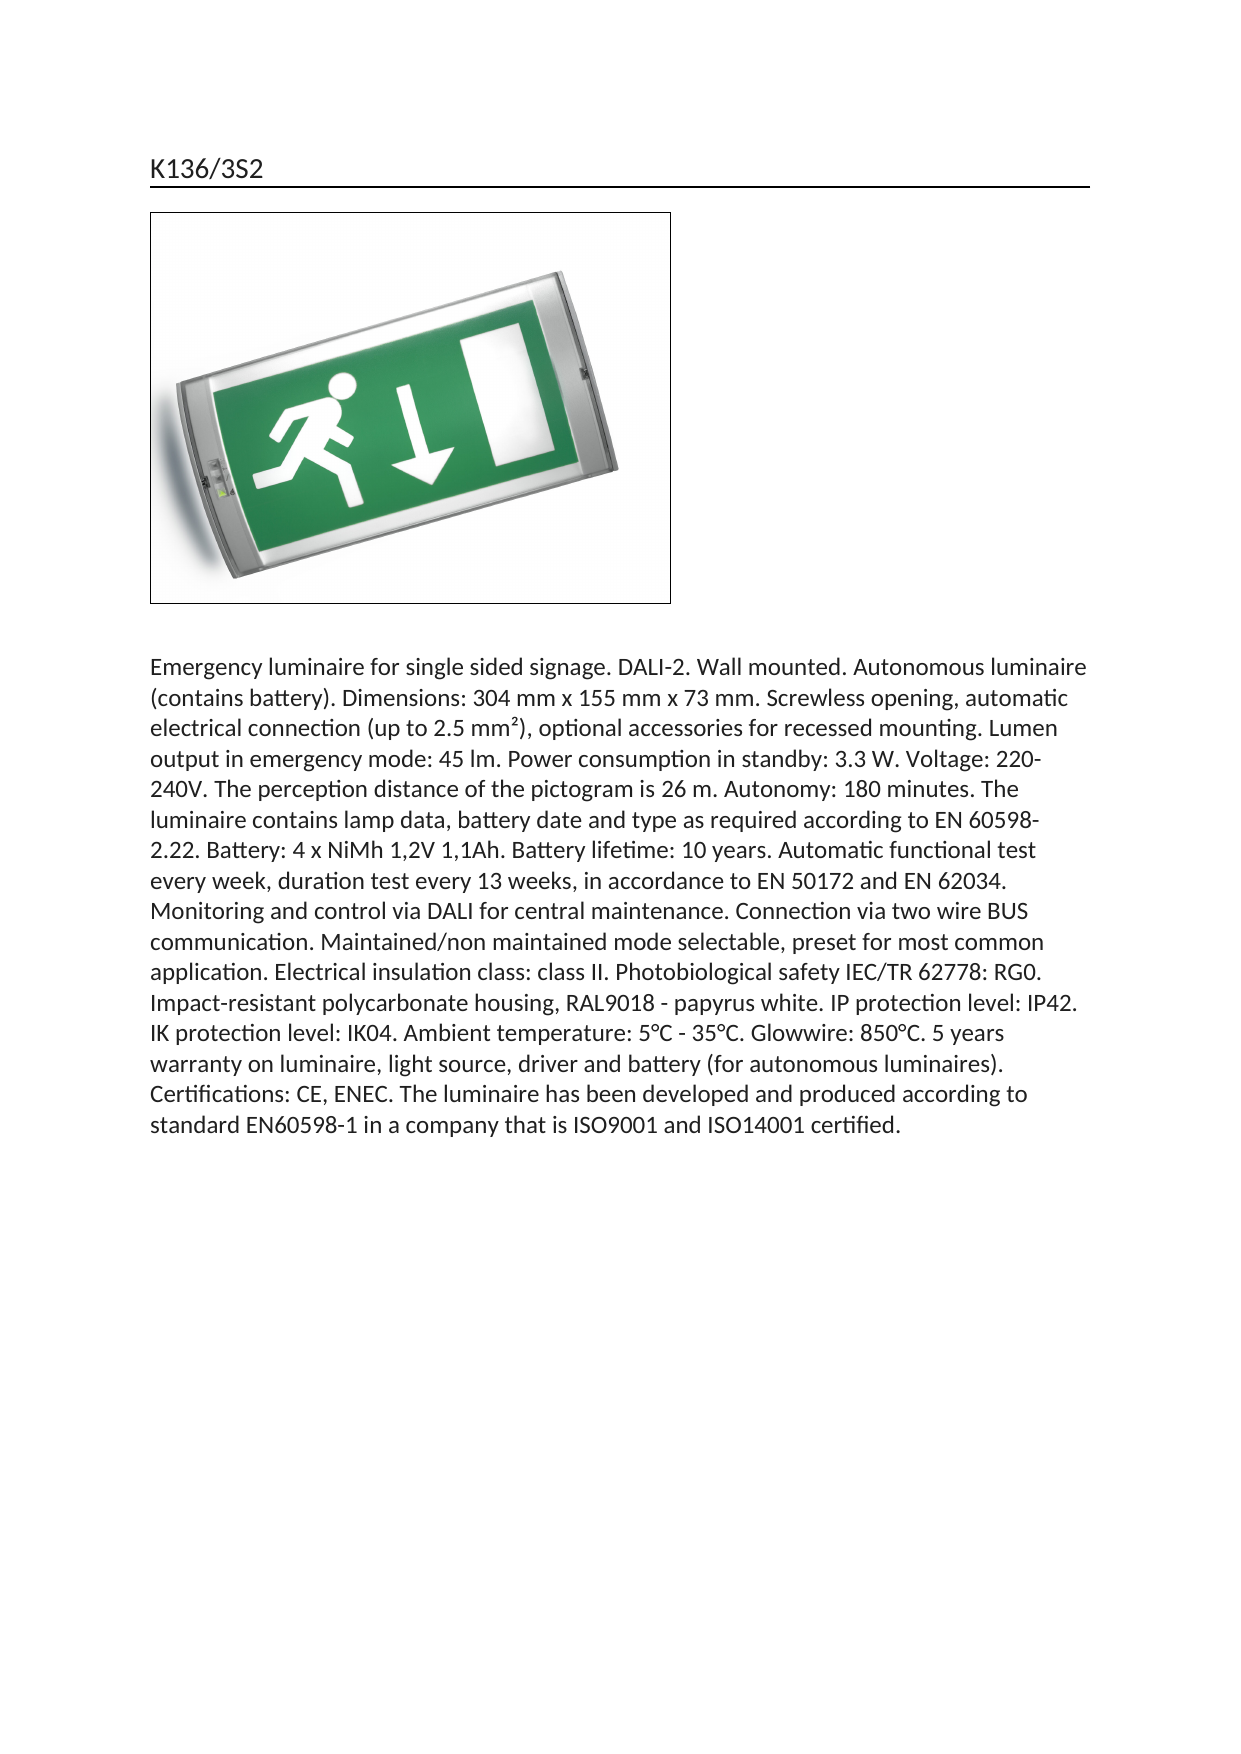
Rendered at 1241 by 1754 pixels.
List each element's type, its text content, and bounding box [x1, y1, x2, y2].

picture [151, 213, 670, 603]
text K136/3S2 [150, 150, 1090, 186]
text Emergency luminaire for single sided signage. DALI-2. Wall mounted. Autonomous luminaire (contains battery). Dimensions: 304 mm x 155 mm x 73 mm. Screwless opening, automatic electrical connection (up to 2.5 mm²), optional accessories for recessed mounting. Lumen output in emergency mode: 45 lm. Power consumption in standby: 3.3 W. Voltage: 220-240V. The perception distance of the pictogram is 26 m. Autonomy: 180 minutes. The luminaire contains lamp data, battery date and type as required according to EN 60598-2.22. Battery: 4 x NiMh 1,2V 1,1Ah. Battery lifetime: 10 years. Automatic functional test every week, duration test every 13 weeks, in accordance to EN 50172 and EN 62034. Monitoring and control via DALI for central maintenance. Connection via two wire BUS communication. Maintained/non maintained mode selectable, preset for most common application. Electrical insulation class: class II. Photobiological safety IEC/TR 62778: RG0. Impact-resistant polycarbonate housing, RAL9018 - papyrus white. IP protection level: IP42. IK protection level: IK04. Ambient temperature: 5°C - 35°C. Glowwire: 850°C. 5 years warranty on luminaire, light source, driver and battery (for autonomous luminaires). Certifications: CE, ENEC. The luminaire has been developed and produced according to standard EN60598-1 in a company that is ISO9001 and ISO14001 certified. [150, 651, 1090, 1139]
